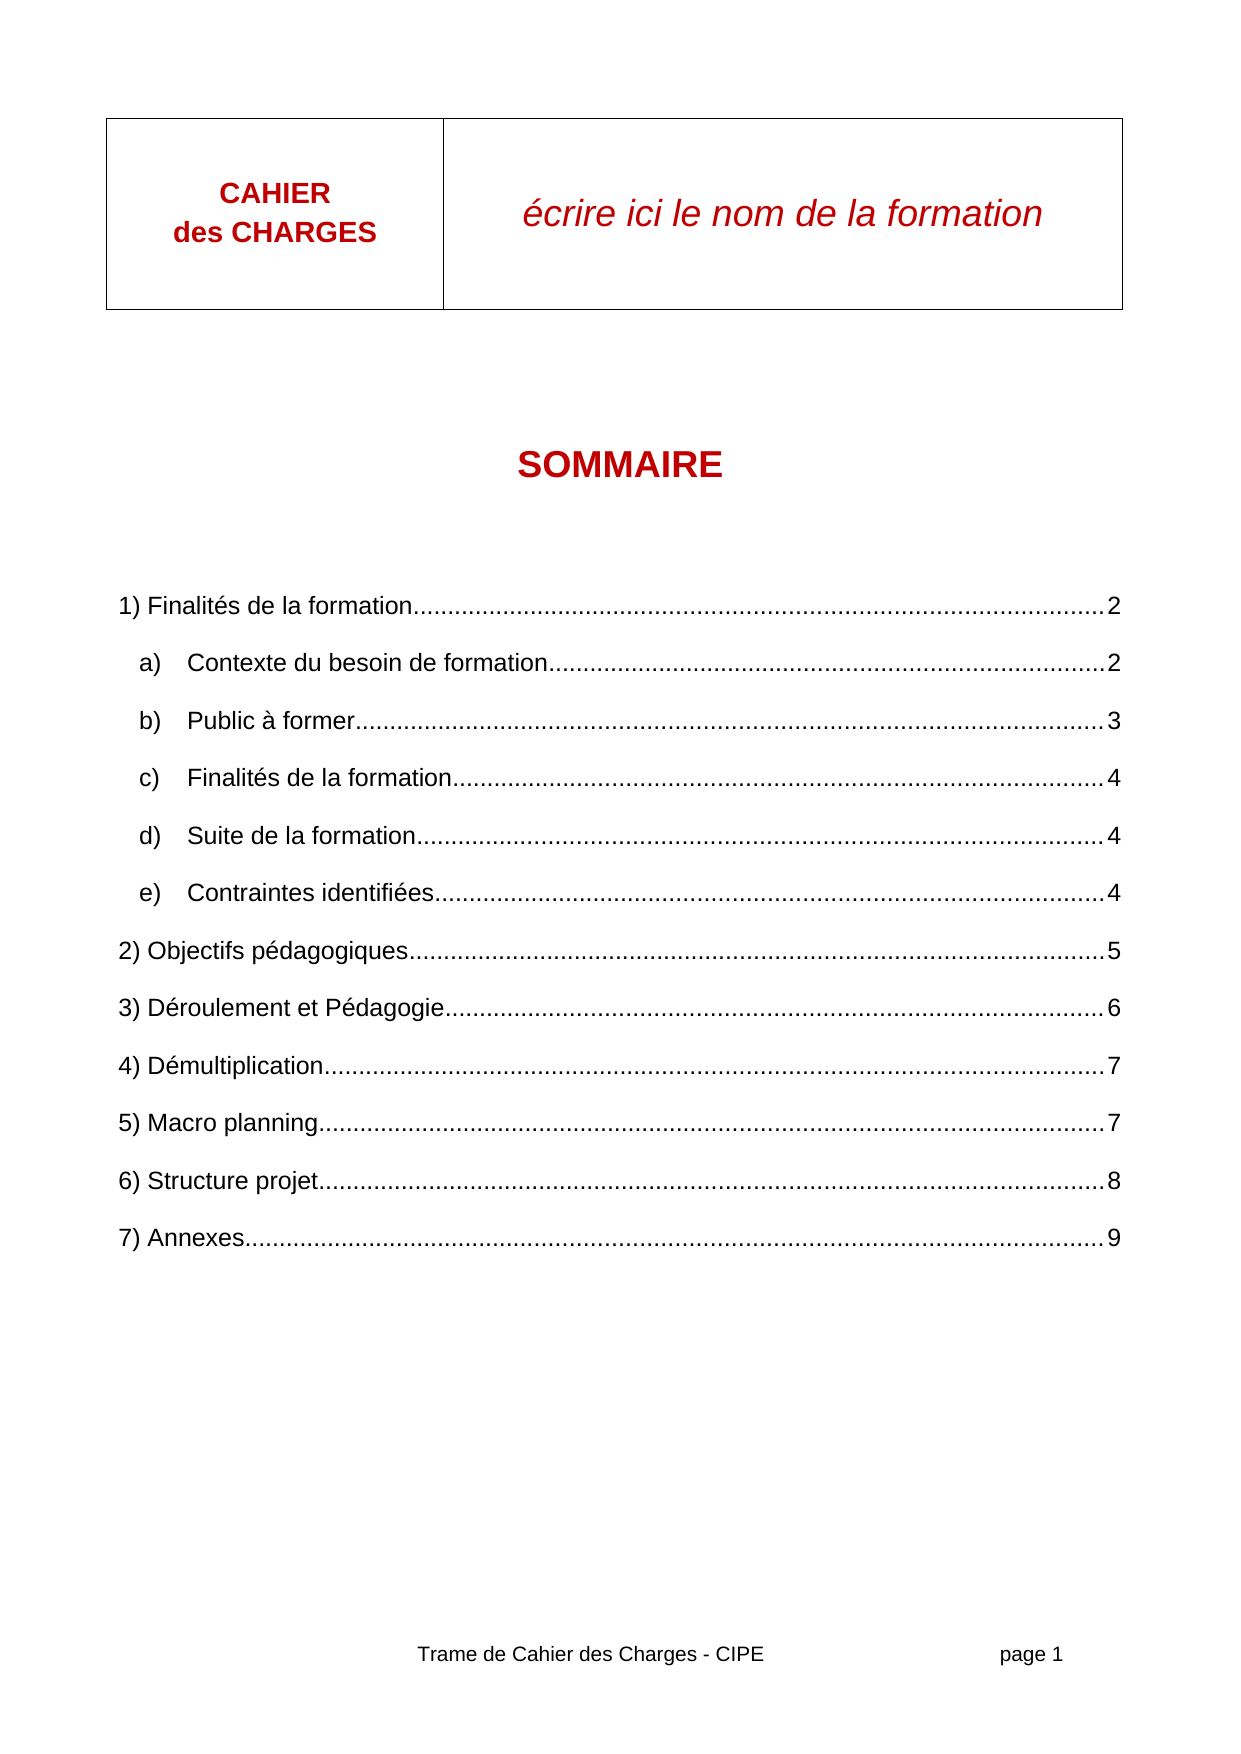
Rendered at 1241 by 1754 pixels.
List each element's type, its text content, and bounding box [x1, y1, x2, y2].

text 7) Annexes 9 [118, 1223, 1122, 1252]
text SOMMAIRE [118, 442, 1122, 485]
text 2) Objectifs pédagogiques 5 [118, 936, 1122, 964]
text 3) Déroulement et Pédagogie 6 [118, 993, 1122, 1022]
text 5) Macro planning 7 [118, 1108, 1122, 1137]
text 6) Structure projet 8 [118, 1166, 1122, 1194]
text a) Contexte du besoin de formation 2 [139, 648, 1122, 677]
text c) Finalités de la formation 4 [139, 763, 1122, 792]
text d) Suite de la formation 4 [139, 821, 1122, 849]
table_header écrire ici le nom de la formation [444, 119, 1122, 309]
text b) Public à former 3 [139, 706, 1122, 734]
table_header CAHIER des CHARGES [107, 119, 443, 309]
text 4) Démultiplication 7 [118, 1051, 1122, 1079]
text e) Contraintes identifiées 4 [139, 878, 1122, 907]
text 1) Finalités de la formation 2 [118, 591, 1122, 619]
